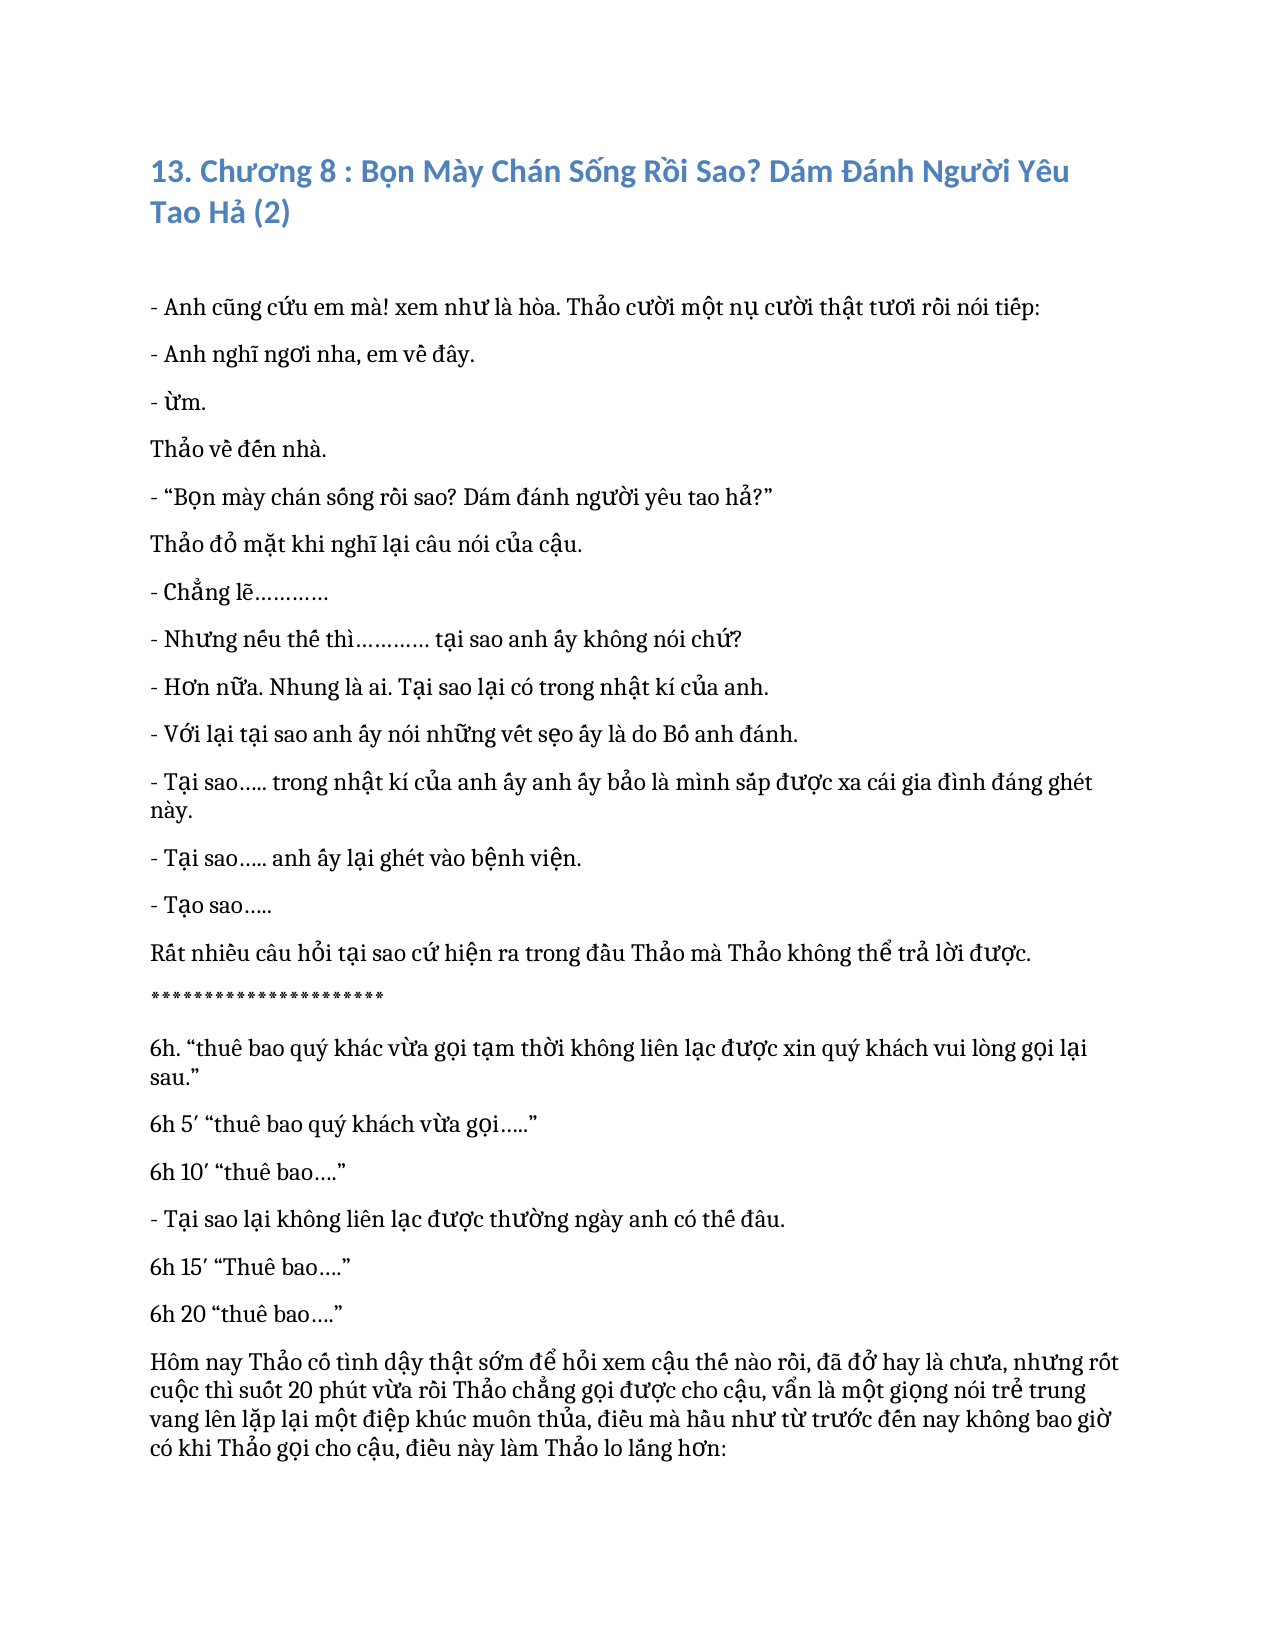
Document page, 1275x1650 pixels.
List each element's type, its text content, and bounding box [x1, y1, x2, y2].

text - Với lại tại sao anh ấy nói những vết sẹo ấy là do Bố anh đánh. [150, 720, 1125, 749]
text 6h 5′ “thuê bao quý khách vừa gọi…..” [150, 1110, 1125, 1139]
text - Tại sao….. trong nhật kí của anh ấy anh ấy bảo là mình sắp được xa cái gia đình đáng ghét này. [150, 768, 1125, 825]
text Hôm nay Thảo cố tình dậy thật sớm để hỏi xem cậu thế nào rồi, đã đở hay là chưa, nhưng rốt cuộc thì suốt 20 phút vừa rồi Thảo chẳng gọi được cho cậu, vẩn là một giọng nói trẻ trung vang lên lặp lại một điệp khúc muôn thủa, điều mà hầu như từ trước đến nay không bao giờ có khi Thảo gọi cho cậu, điều này làm Thảo lo lắng hơn: [150, 1348, 1125, 1463]
text Thảo đỏ mặt khi nghĩ lại câu nói của cậu. [150, 530, 1125, 559]
text - Tạo sao….. [150, 891, 1125, 920]
text - Chẳng lẽ………… [150, 578, 1125, 606]
text 6h. “thuê bao quý khác vừa gọi tạm thời không liên lạc được xin quý khách vui lòng gọi lại sau.” [150, 1034, 1125, 1091]
text - ừm. [150, 388, 1125, 416]
text 6h 15′ “Thuê bao….” [150, 1253, 1125, 1281]
text Rất nhiều câu hỏi tại sao cứ hiện ra trong đầu Thảo mà Thảo không thể trả lời được. [150, 939, 1125, 968]
text - Tại sao lại không liên lạc được thường ngày anh có thế đâu. [150, 1205, 1125, 1234]
subtitle 13. Chương 8 : Bọn Mày Chán Sống Rồi Sao? Dám Đánh Người Yêu Tao Hả (2) [150, 150, 1125, 231]
text - Hơn nữa. Nhung là ai. Tại sao lại có trong nhật kí của anh. [150, 673, 1125, 701]
text - Anh cũng cứu em mà! xem như là hòa. Thảo cười một nụ cười thật tươi rồi nói tiếp: [150, 235, 1125, 321]
text 6h 10′ “thuê bao….” [150, 1158, 1125, 1186]
text - “Bọn mày chán sống rồi sao? Dám đánh người yêu tao hả?” [150, 483, 1125, 511]
text - Anh nghĩ ngơi nha, em về đây. [150, 340, 1125, 369]
text Thảo về đến nhà. [150, 435, 1125, 464]
text - Tại sao….. anh ấy lại ghét vào bệnh viện. [150, 844, 1125, 873]
text 6h 20 “thuê bao….” [150, 1300, 1125, 1329]
text - Nhưng nếu thế thì………… tại sao anh ấy không nói chứ? [150, 625, 1125, 654]
text ********************** [150, 986, 1125, 1015]
